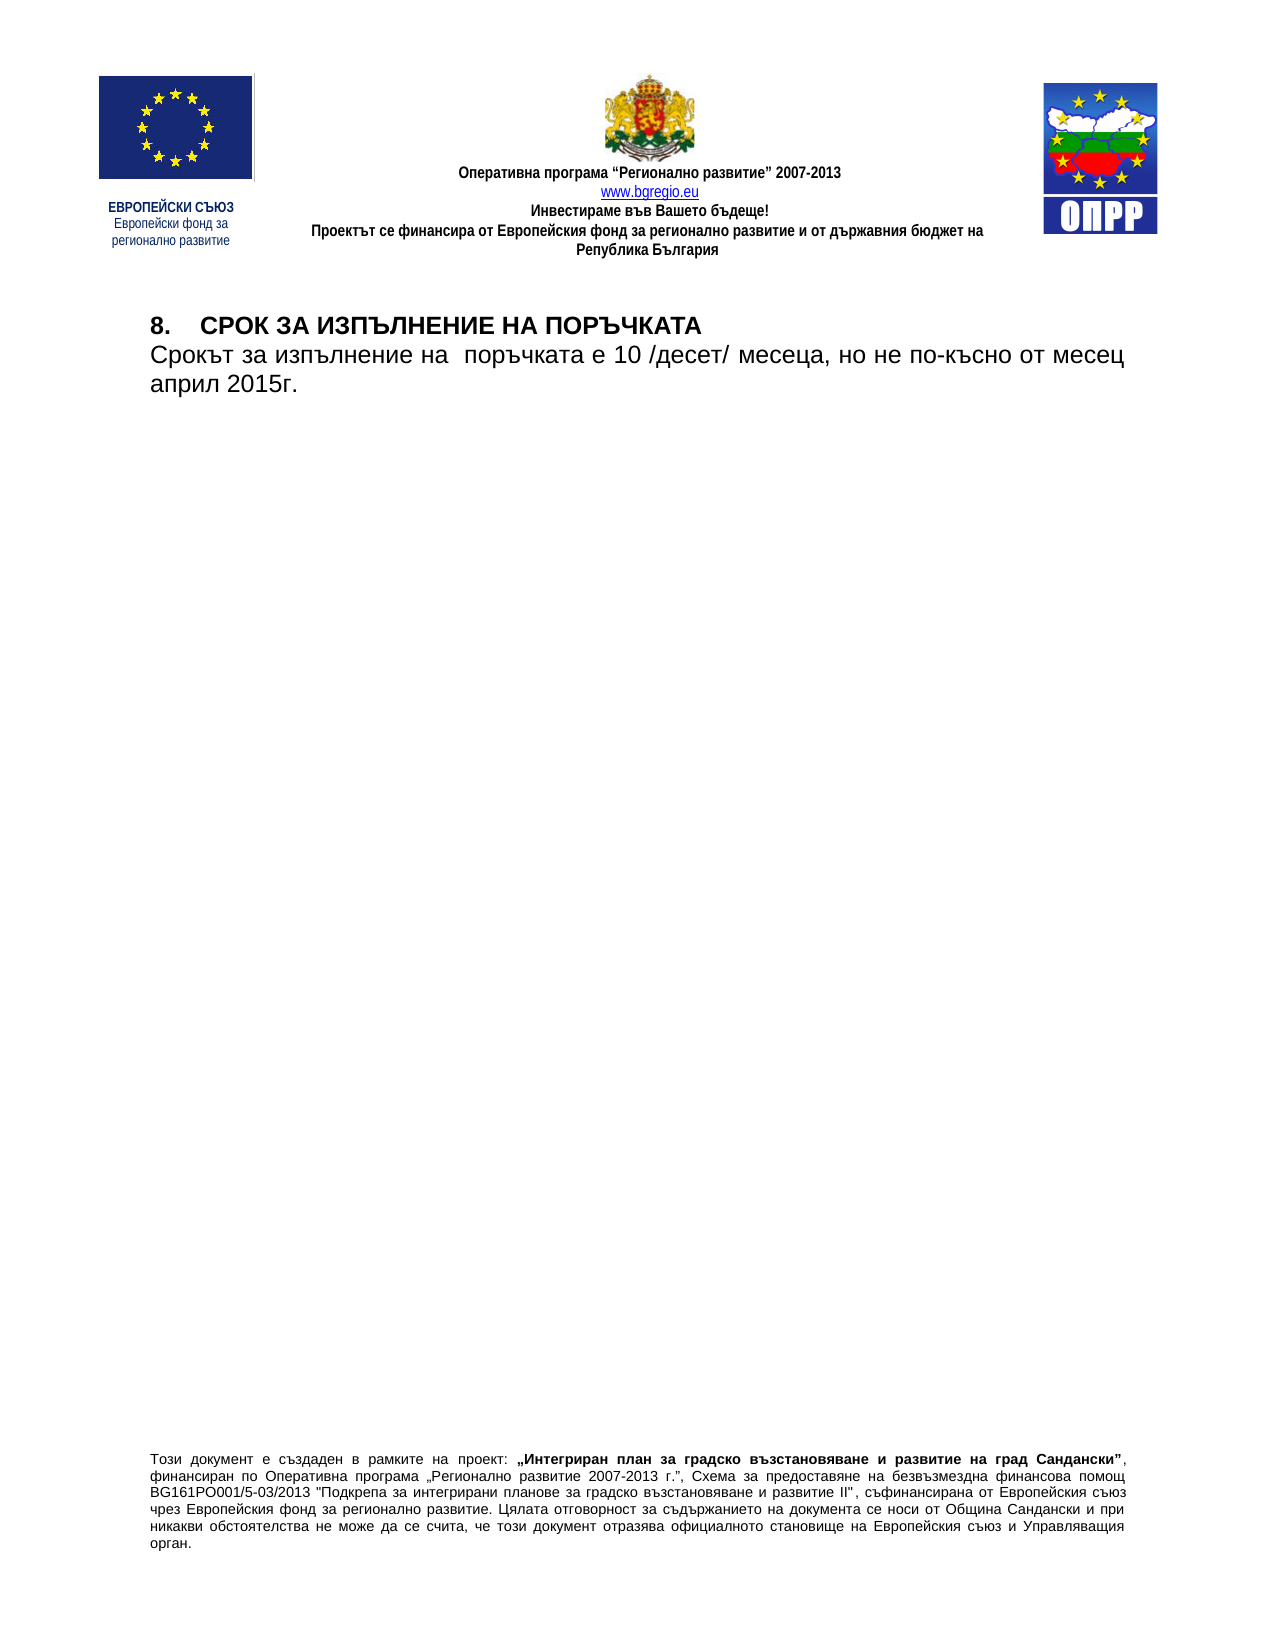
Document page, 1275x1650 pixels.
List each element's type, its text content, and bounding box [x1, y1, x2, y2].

picture [1043, 83, 1158, 234]
subtitle СРОК ЗА ИЗПЪЛНЕНИЕ НА ПОРЪЧКАТА [150, 311, 1125, 340]
picture [97, 73, 255, 182]
text Срокът за изпълнение на поръчката е 10 /десет/ месеца, но не по-късно от месец април 2015г. [150, 340, 1125, 398]
picture [605, 73, 695, 163]
